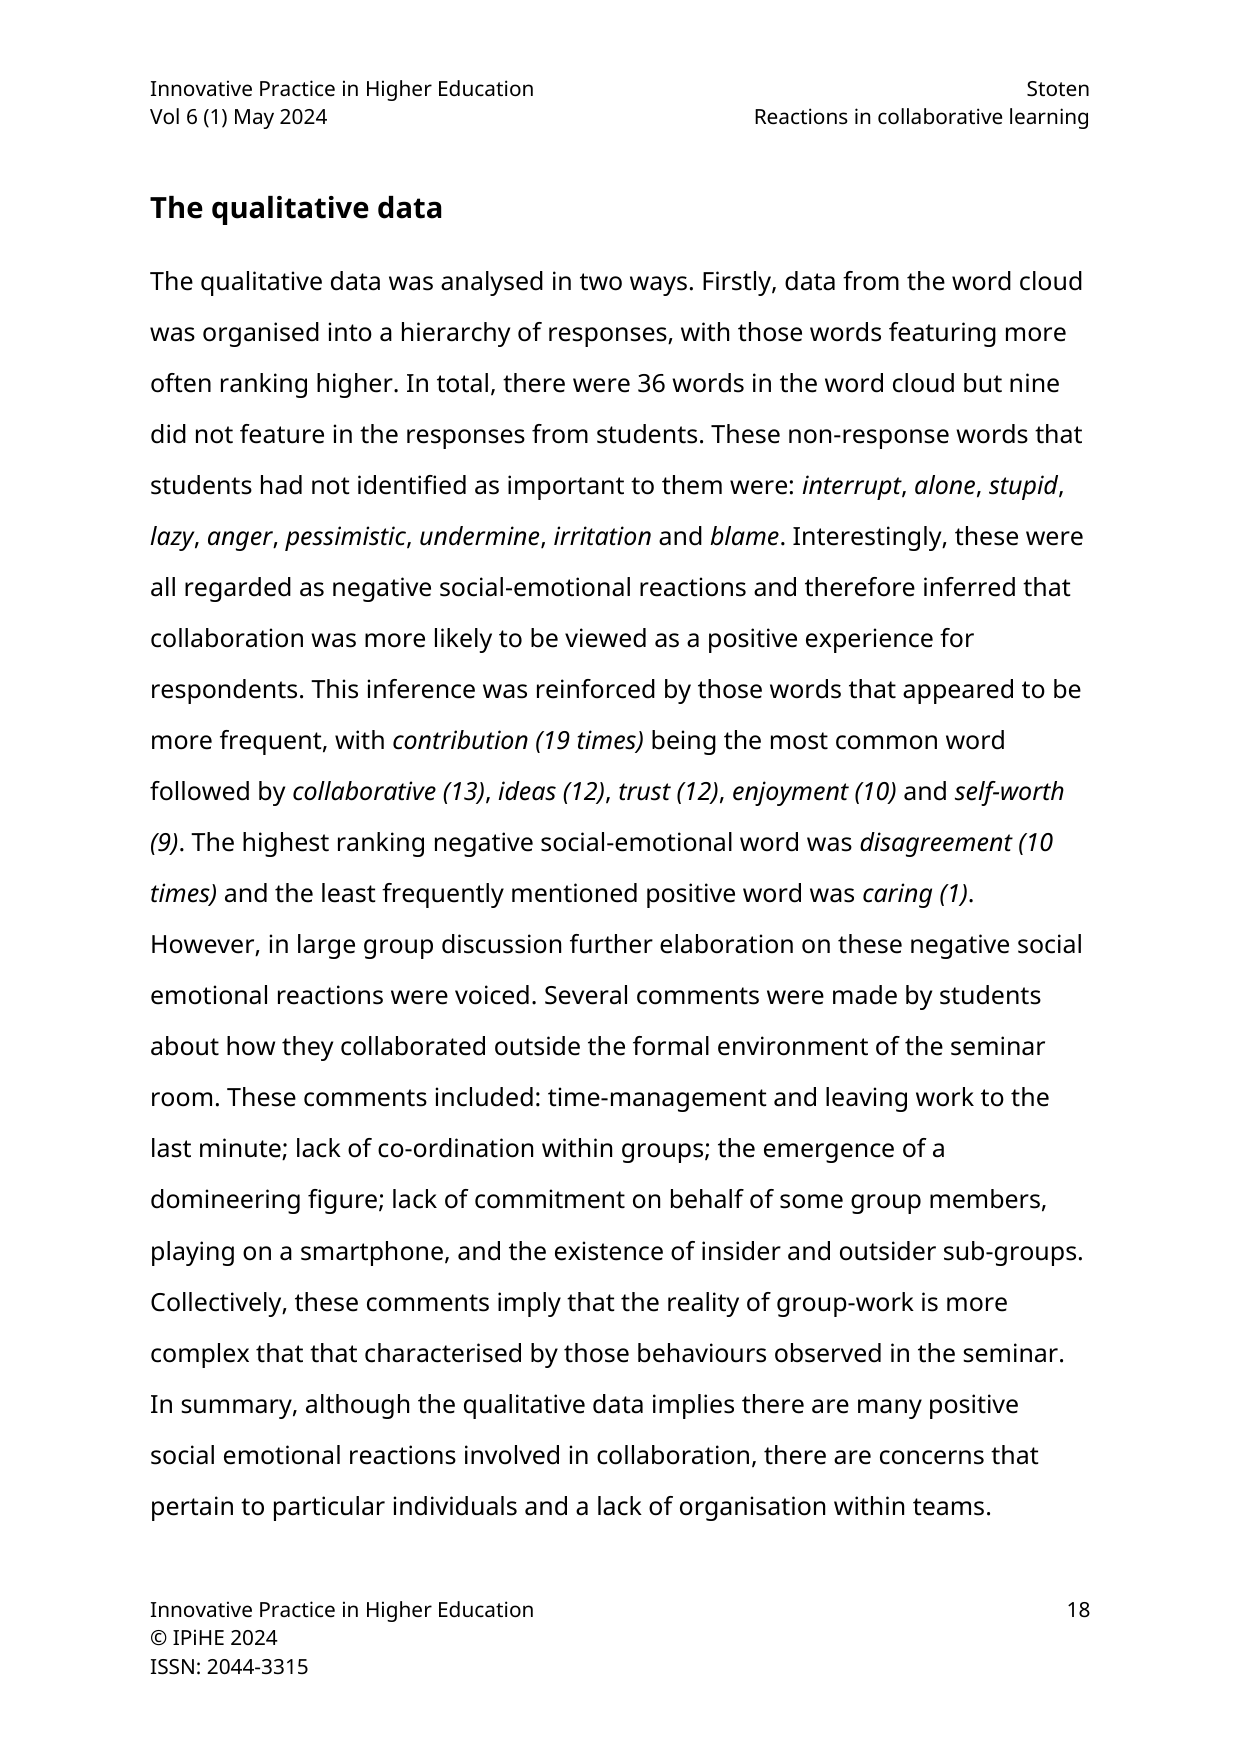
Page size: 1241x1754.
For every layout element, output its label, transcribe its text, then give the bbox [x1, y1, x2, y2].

text The qualitative data was analysed in two ways. Firstly, data from the word cloud was organised into a hierarchy of responses, with those words featuring more often ranking higher. In total, there were 36 words in the word cloud but nine did not feature in the responses from students. These non-response words that students had not identified as important to them were: interrupt, alone, stupid, lazy, anger, pessimistic, undermine, irritation and blame. Interestingly, these were all regarded as negative social-emotional reactions and therefore inferred that collaboration was more likely to be viewed as a positive experience for respondents. This inference was reinforced by those words that appeared to be more frequent, with contribution (19 times) being the most common word followed by collaborative (13), ideas (12), trust (12), enjoyment (10) and self-worth (9). The highest ranking negative social-emotional word was disagreement (10 times) and the least frequently mentioned positive word was caring (1). However, in large group discussion further elaboration on these negative social emotional reactions were voiced. Several comments were made by students about how they collaborated outside the formal environment of the seminar room. These comments included: time-management and leaving work to the last minute; lack of co-ordination within groups; the emergence of a domineering figure; lack of commitment on behalf of some group members, playing on a smartphone, and the existence of insider and outsider sub-groups. Collectively, these comments imply that the reality of group-work is more complex that that characterised by those behaviours observed in the seminar. In summary, although the qualitative data implies there are many positive social emotional reactions involved in collaboration, there are concerns that pertain to particular individuals and a lack of organisation within teams. [150, 263, 1090, 1522]
text The qualitative data [150, 187, 1090, 227]
